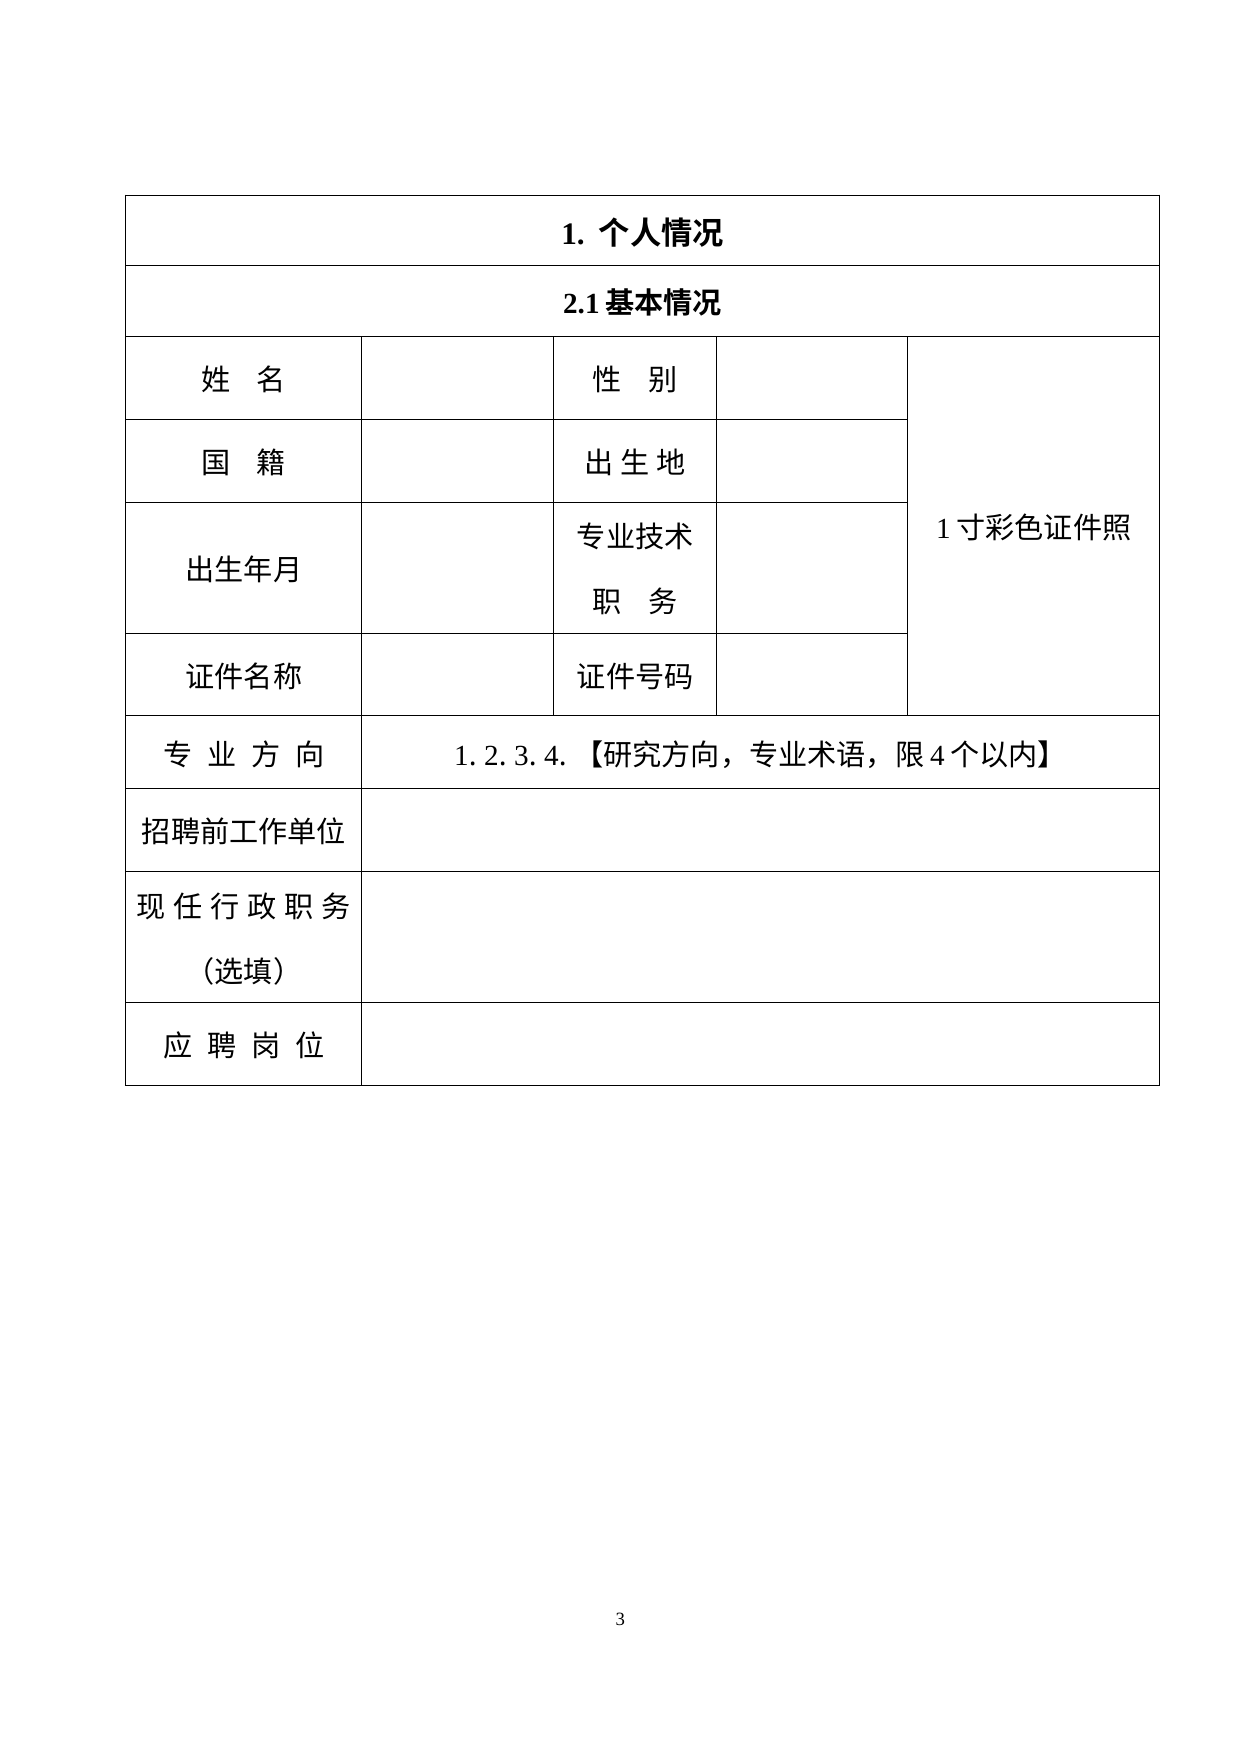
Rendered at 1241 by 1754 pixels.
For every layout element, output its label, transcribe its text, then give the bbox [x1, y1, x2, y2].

table_cell 2.1基本情况 [126, 266, 1159, 336]
table_cell 招聘前工作单位 [126, 789, 361, 871]
table_cell [362, 337, 553, 419]
table_cell 性 别 [554, 337, 716, 419]
table_cell [717, 337, 907, 419]
table_cell [362, 420, 553, 502]
table_cell [362, 789, 1159, 871]
table_cell 现任行政职务 （选填） [126, 872, 361, 1002]
table_cell [717, 420, 907, 502]
table_header 个人情况 [126, 196, 1159, 265]
table_cell 专业技术职 务 [554, 503, 716, 633]
table_cell [362, 503, 553, 633]
table_cell [362, 872, 1159, 1002]
table_cell 证件名称 [126, 634, 361, 715]
table_cell 证件号码 [554, 634, 716, 715]
table_cell 出 生 地 [554, 420, 716, 502]
table_cell 1. 2. 3. 4. 【研究方向，专业术语，限4个以内】 [362, 716, 1159, 788]
table_cell 姓 名 [126, 337, 361, 419]
table_cell 国 籍 [126, 420, 361, 502]
table_cell [362, 634, 553, 715]
table_cell 应聘岗位 [126, 1003, 361, 1085]
table_cell [362, 1003, 1159, 1085]
table_cell [717, 503, 907, 633]
table_cell [717, 634, 907, 715]
table_cell 1寸彩色证件照 [908, 337, 1159, 715]
table_cell 专业方向 [126, 716, 361, 788]
table_cell 出生年月 [126, 503, 361, 633]
